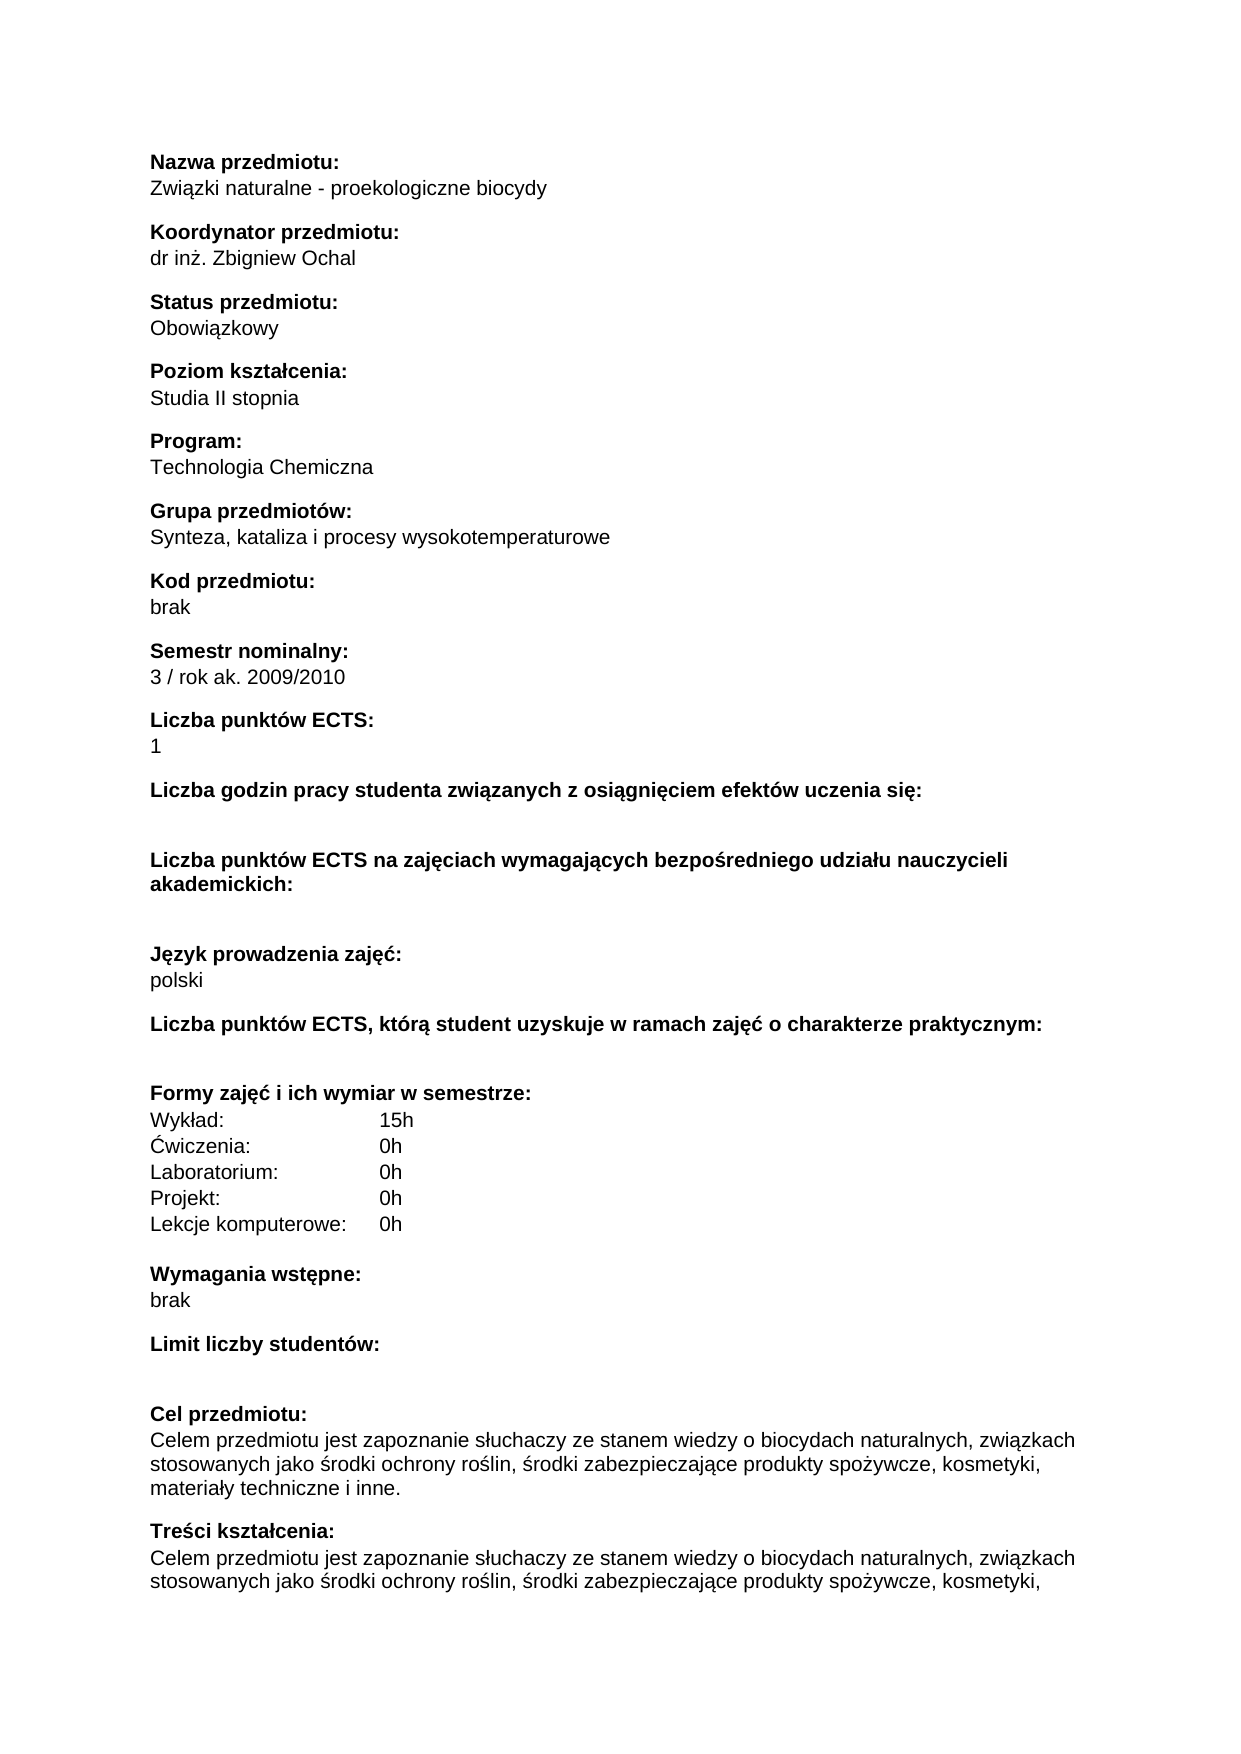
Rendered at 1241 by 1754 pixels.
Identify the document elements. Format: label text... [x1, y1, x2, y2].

table_cell Ćwiczenia: [140, 1134, 367, 1158]
text Semestr nominalny: [150, 638, 1090, 662]
text Treści kształcenia: [150, 1519, 1090, 1543]
text 3 / rok ak. 2009/2010 [150, 664, 1090, 688]
table_cell 0h [369, 1158, 597, 1184]
text dr inż. Zbigniew Ochal [150, 246, 1090, 270]
table_cell 0h [369, 1210, 597, 1236]
table_header Wykład: [140, 1108, 367, 1132]
text Kod przedmiotu: [150, 569, 1090, 593]
text Liczba punktów ECTS na zajęciach wymagających bezpośredniego udziału nauczycieli akademickich: [150, 848, 1090, 896]
text Cel przedmiotu: [150, 1402, 1090, 1426]
text Koordynator przedmiotu: [150, 220, 1090, 244]
text Poziom kształcenia: [150, 359, 1090, 383]
text brak [150, 595, 1090, 619]
table_cell Projekt: [140, 1186, 367, 1210]
text Wymagania wstępne: [150, 1262, 1090, 1286]
text Program: [150, 429, 1090, 453]
text Formy zajęć i ich wymiar w semestrze: [150, 1081, 1090, 1105]
text Nazwa przedmiotu: [150, 150, 1090, 174]
text Liczba godzin pracy studenta związanych z osiągnięciem efektów uczenia się: [150, 778, 1090, 802]
text Grupa przedmiotów: [150, 499, 1090, 523]
table_cell Laboratorium: [140, 1160, 367, 1184]
text Liczba punktów ECTS: [150, 708, 1090, 732]
text Limit liczby studentów: [150, 1332, 1090, 1356]
text Status przedmiotu: [150, 289, 1090, 313]
text Studia II stopnia [150, 385, 1090, 409]
table_header 15h [369, 1108, 597, 1132]
text 1 [150, 734, 1090, 758]
text brak [150, 1288, 1090, 1312]
text Obowiązkowy [150, 316, 1090, 339]
text Liczba punktów ECTS, którą student uzyskuje w ramach zajęć o charakterze praktycznym: [150, 1011, 1090, 1035]
text Związki naturalne - proekologiczne biocydy [150, 176, 1090, 200]
table_cell 0h [369, 1132, 597, 1158]
text polski [150, 968, 1090, 992]
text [150, 1545, 1090, 1593]
table_cell Lekcje komputerowe: [140, 1212, 367, 1236]
table_cell 0h [369, 1184, 597, 1210]
text Język prowadzenia zajęć: [150, 942, 1090, 966]
text Synteza, kataliza i procesy wysokotemperaturowe [150, 525, 1090, 549]
text Celem przedmiotu jest zapoznanie słuchaczy ze stanem wiedzy o biocydach naturalnych, związkach stosowanych jako środki ochrony roślin, środki zabezpieczające produkty spożywcze, kosmetyki, materiały techniczne i inne. [150, 1428, 1090, 1499]
text Technologia Chemiczna [150, 455, 1090, 479]
